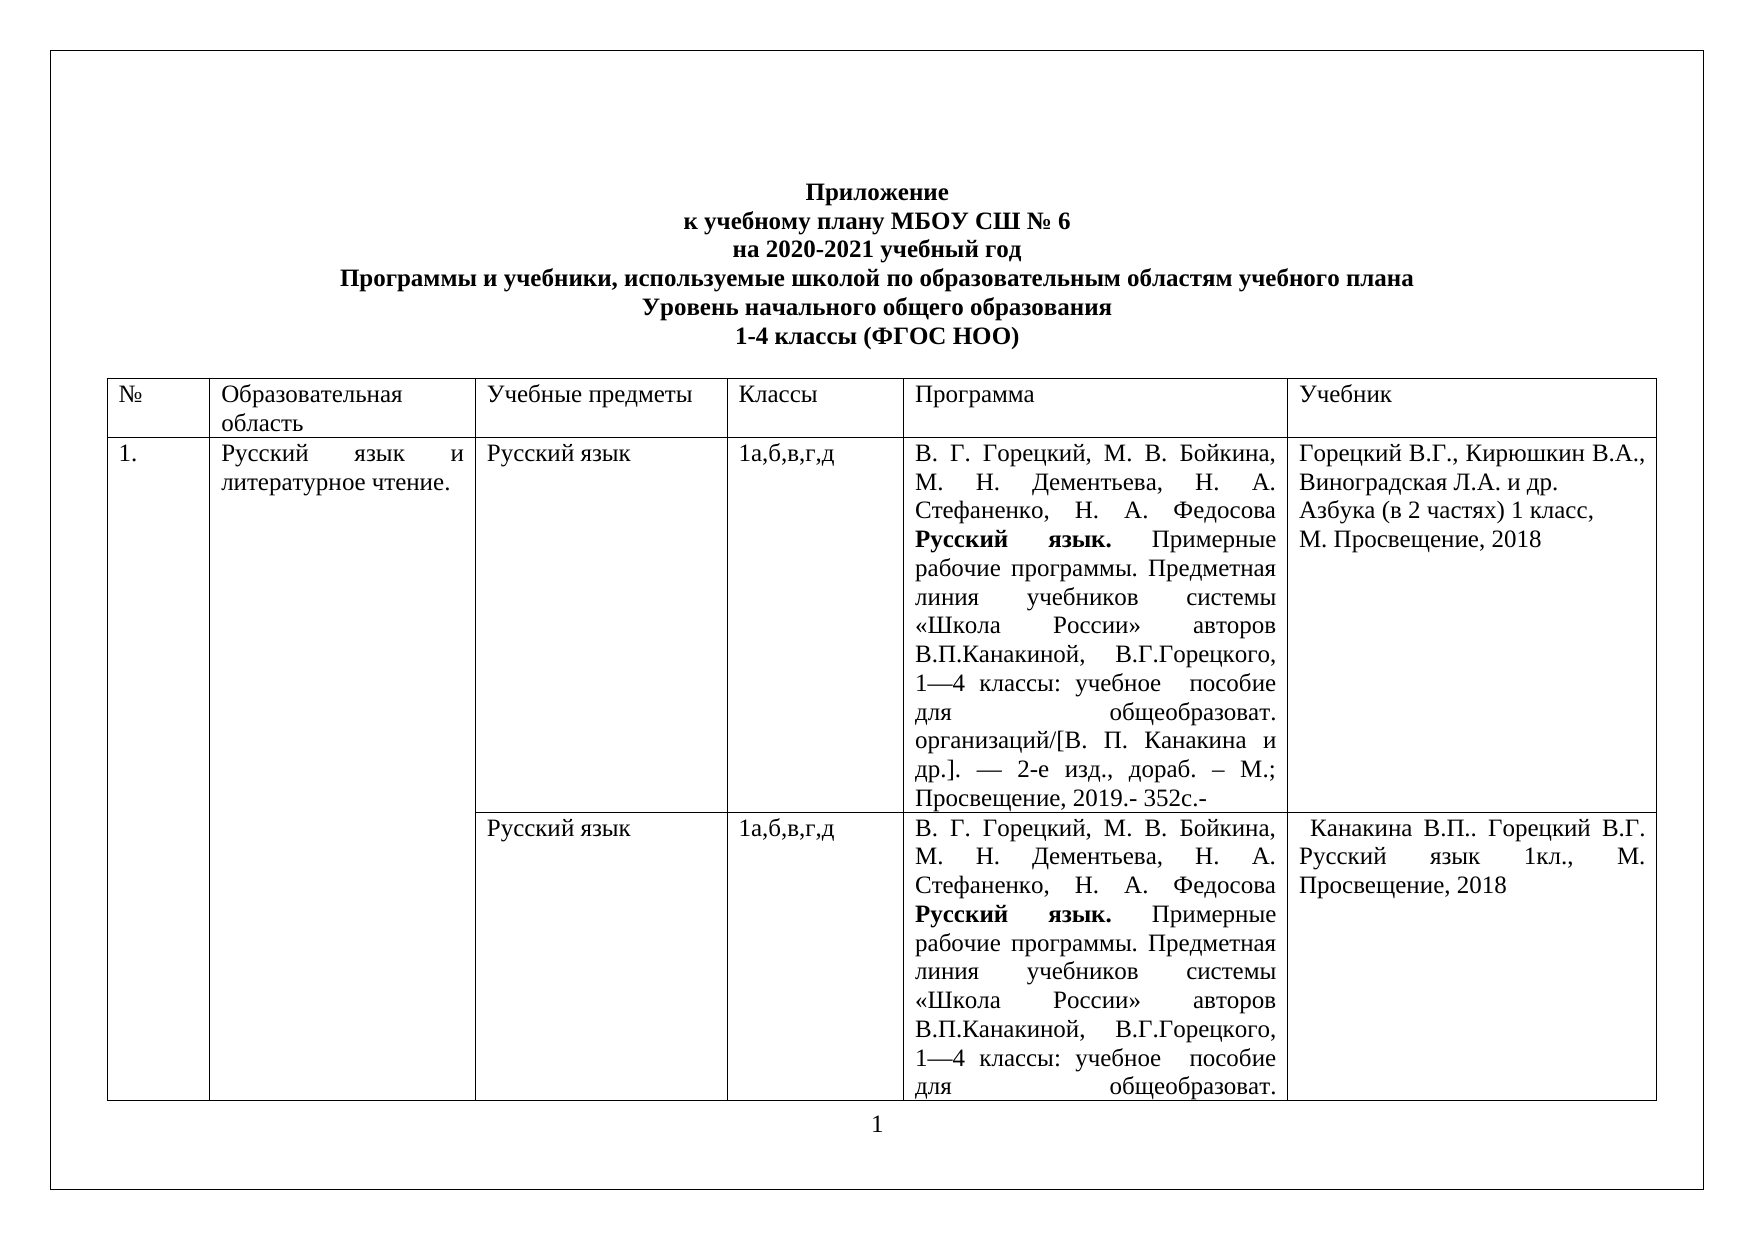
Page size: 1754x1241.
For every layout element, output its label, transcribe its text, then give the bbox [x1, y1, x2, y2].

table_cell Русский язык и литературное чтение. [210, 438, 475, 1100]
text Уровень начального общего образования [118, 292, 1636, 321]
text Программы и учебники, используемые школой по образовательным областям учебного плана [118, 263, 1636, 292]
table_cell Горецкий В.Г., Кирюшкин В.А., Виноградская Л.А. и др. Азбука (в 2 частях) 1 класс, М. Просвещение, 2018 [1288, 438, 1656, 812]
text 1-4 классы (ФГОС НОО) [118, 321, 1636, 349]
text Приложение [118, 177, 1636, 206]
table_header Учебные предметы [476, 379, 727, 437]
table_cell 1а,б,в,г,д [728, 813, 903, 1100]
table_header Образовательная область [210, 379, 475, 437]
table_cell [1288, 813, 1656, 1100]
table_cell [904, 813, 1287, 1100]
table_header Учебник [1288, 379, 1656, 437]
text к учебному плану МБОУ СШ № 6 [118, 206, 1636, 234]
table_cell 1. [108, 438, 209, 1100]
table_cell Русский язык [476, 438, 727, 812]
text на 2020-2021 учебный год [118, 234, 1636, 263]
table_header Классы [728, 379, 903, 437]
table_header Программа [904, 379, 1287, 437]
table_cell Русский язык [476, 813, 727, 1100]
table_header № [108, 379, 209, 437]
table_cell 1а,б,в,г,д [728, 438, 903, 812]
